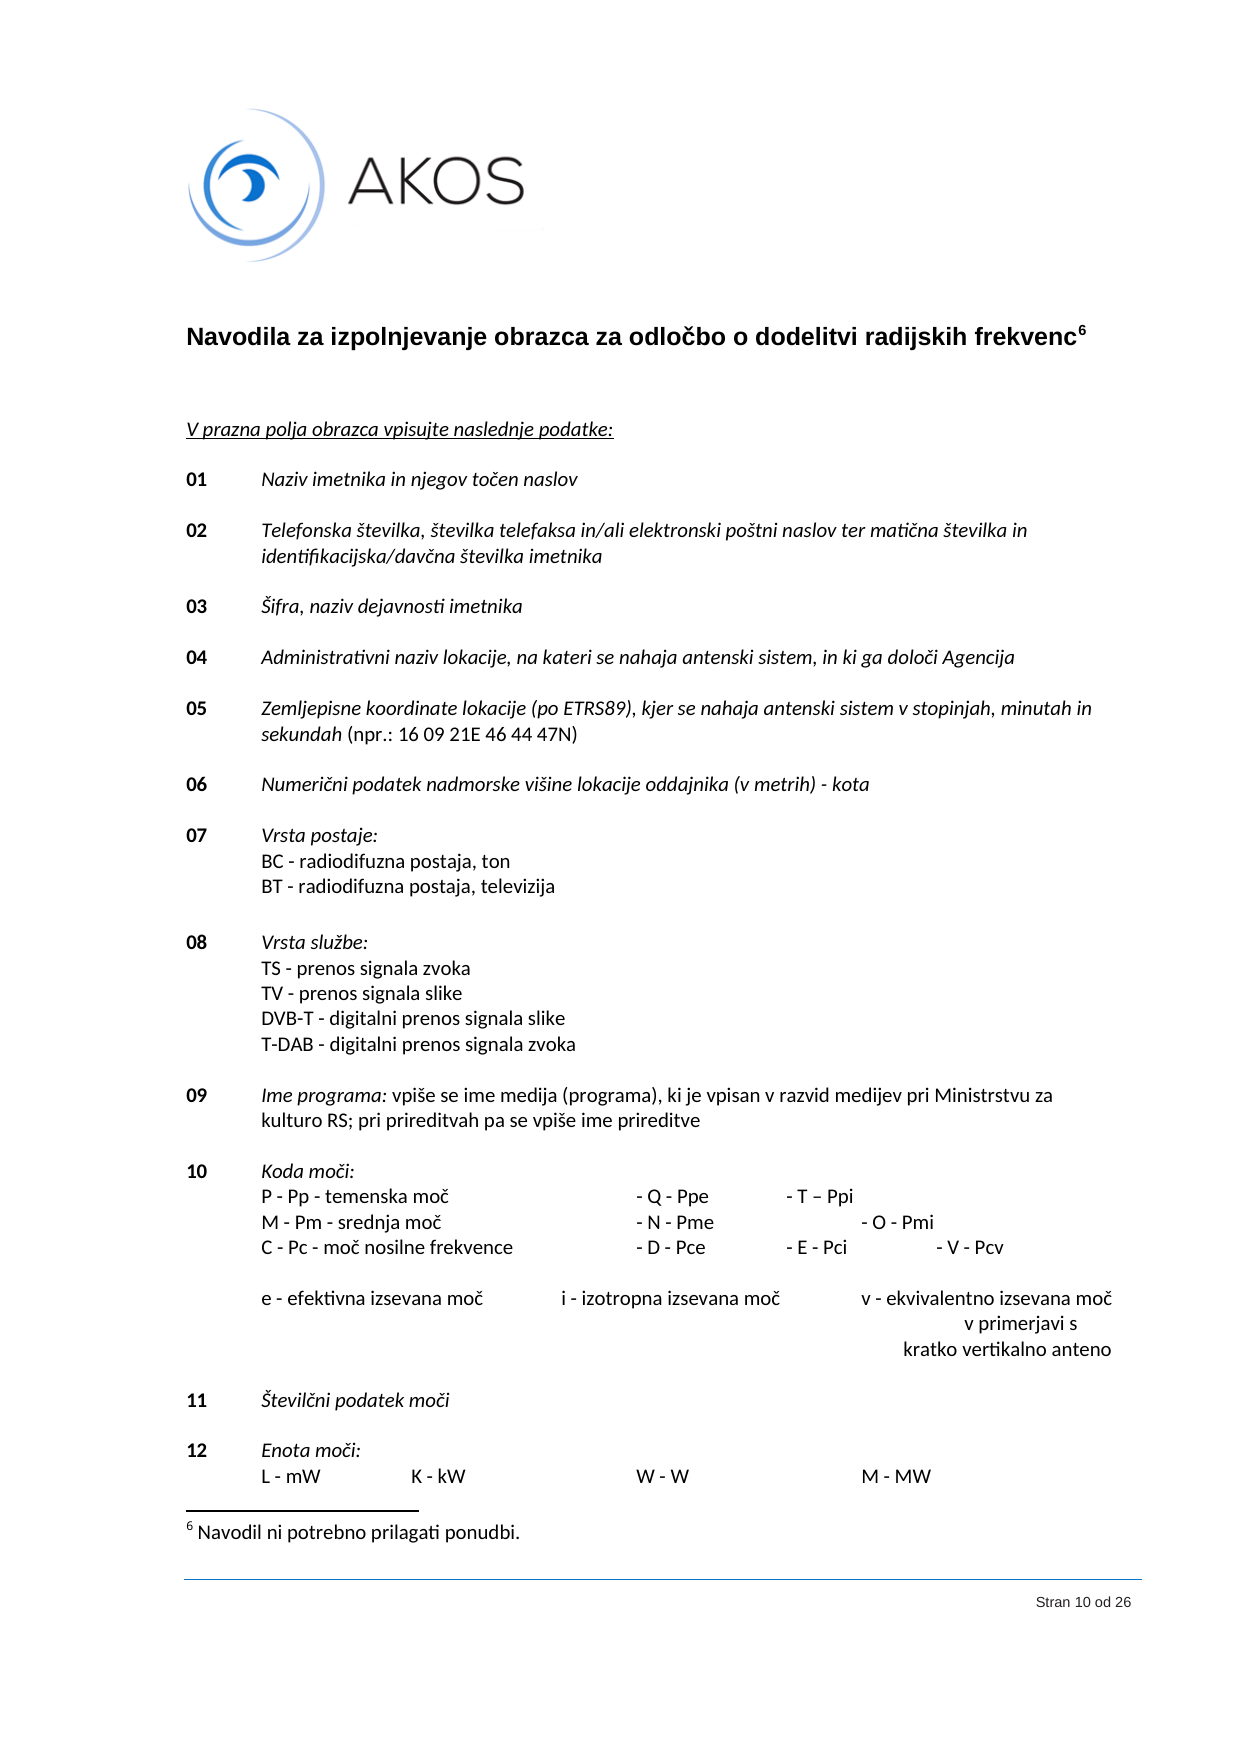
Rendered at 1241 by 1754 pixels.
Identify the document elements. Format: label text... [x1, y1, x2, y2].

text 10 Koda moči: [186, 1158, 1116, 1183]
text 01 Naziv imetnika in njegov točen naslov [186, 467, 1116, 492]
text Navodila za izpolnjevanje obrazca za odločbo o dodelitvi radijskih frekvenc [186, 322, 1116, 351]
text T-DAB - digitalni prenos signala zvoka [186, 1031, 1116, 1056]
text 03 Šifra, naziv dejavnosti imetnika [186, 594, 1116, 619]
text C - Pc - moč nosilne frekvence - D - Pce - E - Pci - V - Pcv [186, 1234, 1116, 1260]
text P - Pp - temenska moč - Q - Ppe - T – Ppi [186, 1183, 1116, 1209]
text 06 Numerični podatek nadmorske višine lokacije oddajnika (v metrih) - kota [186, 772, 1116, 797]
text 05 Zemljepisne koordinate lokacije (po ETRS89), kjer se nahaja antenski sistem v stopinjah, minutah in sekundah (npr.: 16 09 21E 46 44 47N) [186, 695, 1116, 746]
text M - Pm - srednja moč - N - Pme - O - Pmi [186, 1209, 1116, 1234]
text e - efektivna izsevana moč i - izotropna izsevana moč v - ekvivalentno izsevana moč v primerjavi s kratko vertikalno anteno [186, 1285, 1116, 1361]
text 08 Vrsta službe: [186, 929, 1116, 955]
text TV - prenos signala slike [186, 980, 1116, 1006]
text 07 Vrsta postaje: [186, 822, 1116, 848]
text 11 Številčni podatek moči [186, 1387, 1116, 1412]
text BC - radiodifuzna postaja, ton [186, 848, 1116, 873]
text TS - prenos signala zvoka [186, 955, 1116, 980]
text L - mW K - kW W - W M - MW [186, 1463, 1116, 1488]
picture [186, 105, 548, 266]
text 09 Ime programa: vpiše se ime medija (programa), ki je vpisan v razvid medijev pri Ministrstvu za kulturo RS; pri prireditvah pa se vpiše ime prireditve [186, 1082, 1116, 1133]
text DVB-T - digitalni prenos signala slike [186, 1006, 1116, 1031]
text 02 Telefonska številka, številka telefaksa in/ali elektronski poštni naslov ter matična številka in identifikacijska/davčna številka imetnika [186, 517, 1116, 568]
text V prazna polja obrazca vpisujte naslednje podatke: [186, 416, 1116, 441]
text BT - radiodifuzna postaja, televizija [186, 873, 1116, 899]
text 04 Administrativni naziv lokacije, na kateri se nahaja antenski sistem, in ki ga določi Agencija [186, 644, 1116, 670]
text 12 Enota moči: [186, 1438, 1116, 1463]
